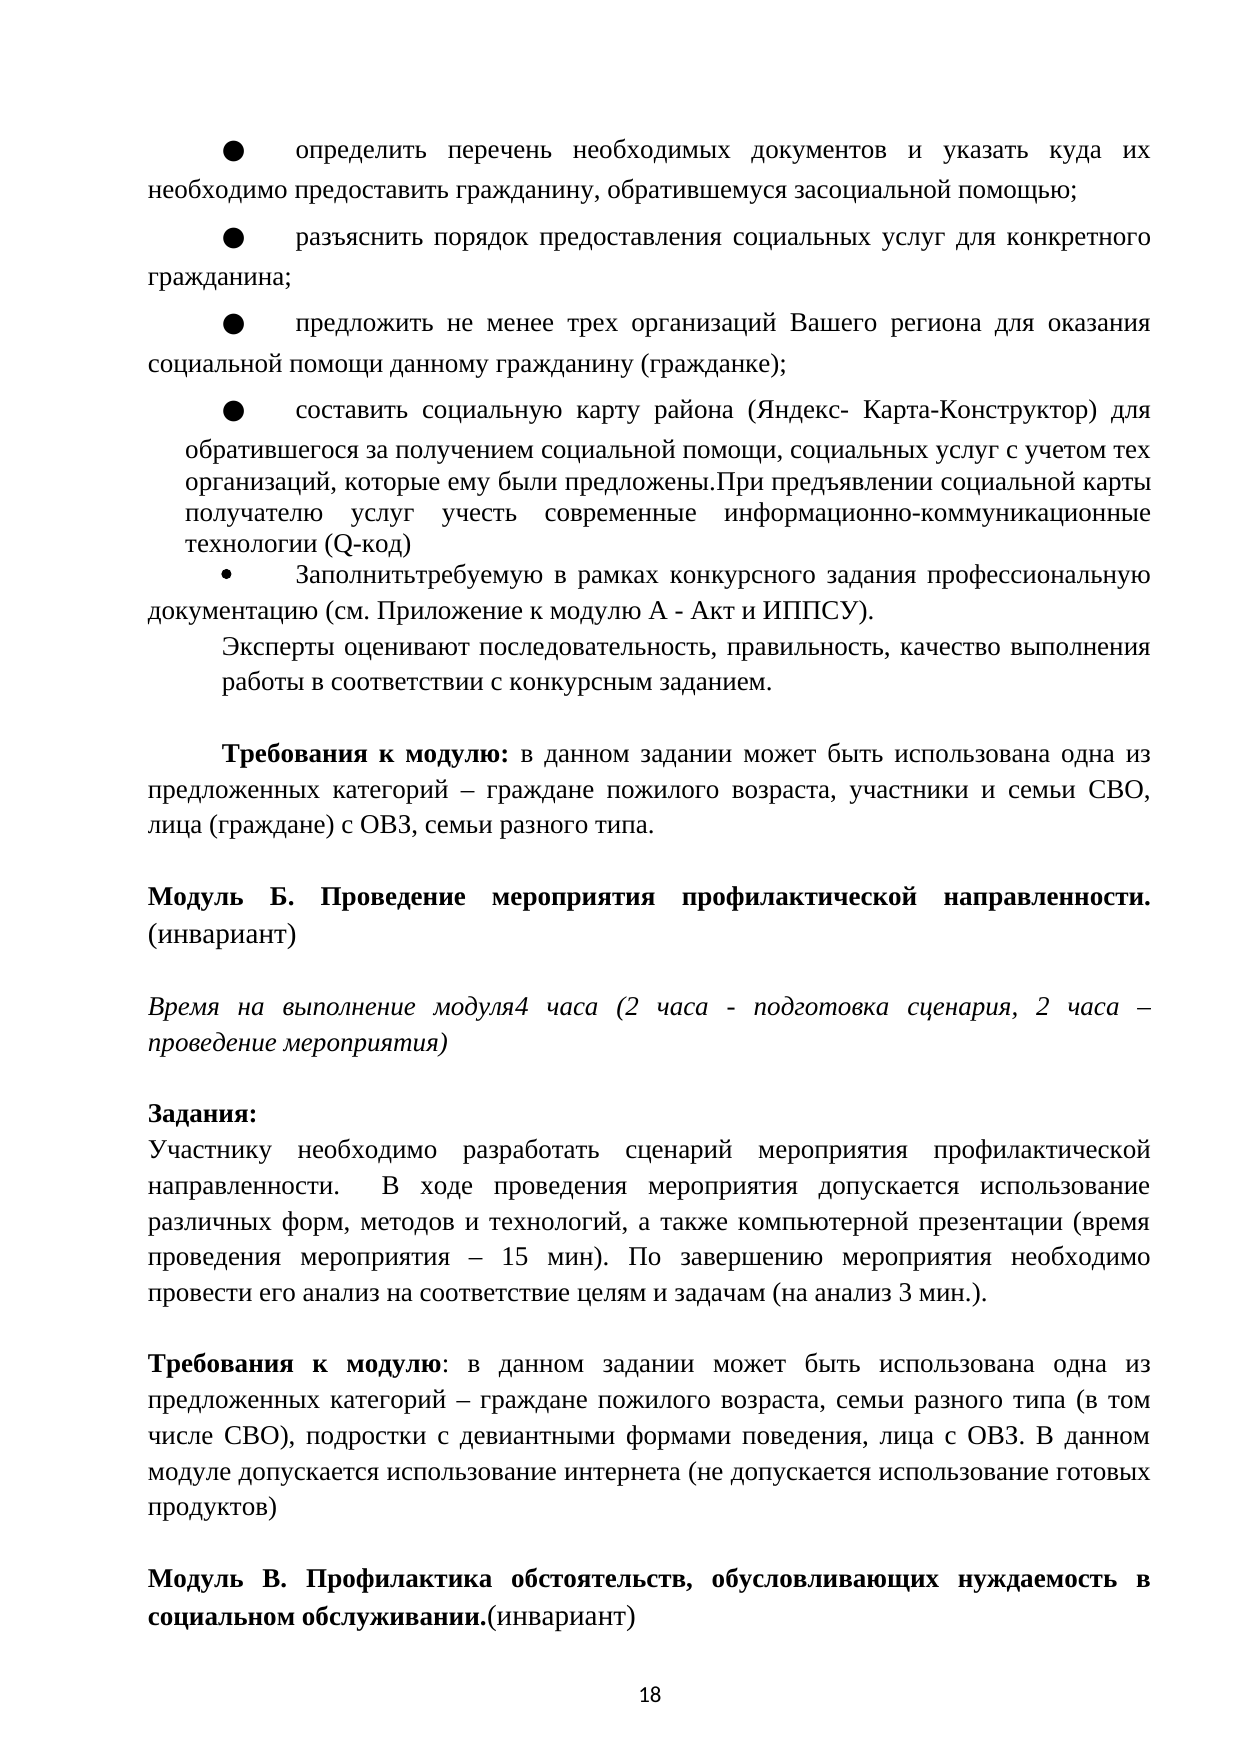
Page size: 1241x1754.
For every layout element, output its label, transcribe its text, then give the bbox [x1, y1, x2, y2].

list составить социальную карту района (Яндекс- Карта-Конструктор) для обратившегося за получением социальной помощи, социальных услуг с учетом тех организаций, которые ему были предложены.При предъявлении социальной карты получателю услуг учесть современные информационно-коммуникационные технологии (Q-код) [185, 378, 1152, 558]
text Задания: [148, 1097, 1152, 1129]
list Эксперты оценивают последовательность, правильность, качество выполнения работы в соответствии с конкурсным заданием. [222, 630, 1152, 697]
text Модуль Б. Проведение мероприятия профилактической направленности. (инвариант) [148, 880, 1152, 949]
text Модуль В. Профилактика обстоятельств, обусловливающих нуждаемость в социальном обслуживании.(инвариант) [148, 1562, 1152, 1632]
list разъяснить порядок предоставления социальных услуг для конкретного гражданина; [148, 205, 1152, 291]
text Требования к модулю: в данном задании может быть использована одна из предложенных категорий – граждане пожилого возраста, семьи разного типа (в том числе СВО), подростки с девиантными формами поведения, лица с ОВЗ. В данном модуле допускается использование интернета (не допускается использование готовых продуктов) [148, 1348, 1152, 1522]
text Участнику необходимо разработать сценарий мероприятия профилактической направленности. В ходе проведения мероприятия допускается использование различных форм, методов и технологий, а также компьютерной презентации (время проведения мероприятия – 15 мин). По завершению мероприятия необходимо провести его анализ на соответствие целям и задачам (на анализ 3 мин.). [148, 1133, 1152, 1307]
text Требования к модулю: в данном задании может быть использована одна из предложенных категорий – граждане пожилого возраста, участники и семьи СВО, лица (граждане) с ОВЗ, семьи разного типа. [148, 737, 1152, 839]
list предложить не менее трех организаций Вашего региона для оказания социальной помощи данному гражданину (гражданке); [148, 291, 1152, 378]
list Заполнитьтребуемую в рамках конкурсного задания профессиональную документацию (см. Приложение к модулю А - Акт и ИППСУ). [148, 558, 1152, 625]
text Время на выполнение модуля4 часа (2 часа - подготовка сценария, 2 часа – проведение мероприятия) [148, 990, 1152, 1057]
list определить перечень необходимых документов и указать куда их необходимо предоставить гражданину, обратившемуся засоциальной помощью; [148, 118, 1152, 205]
